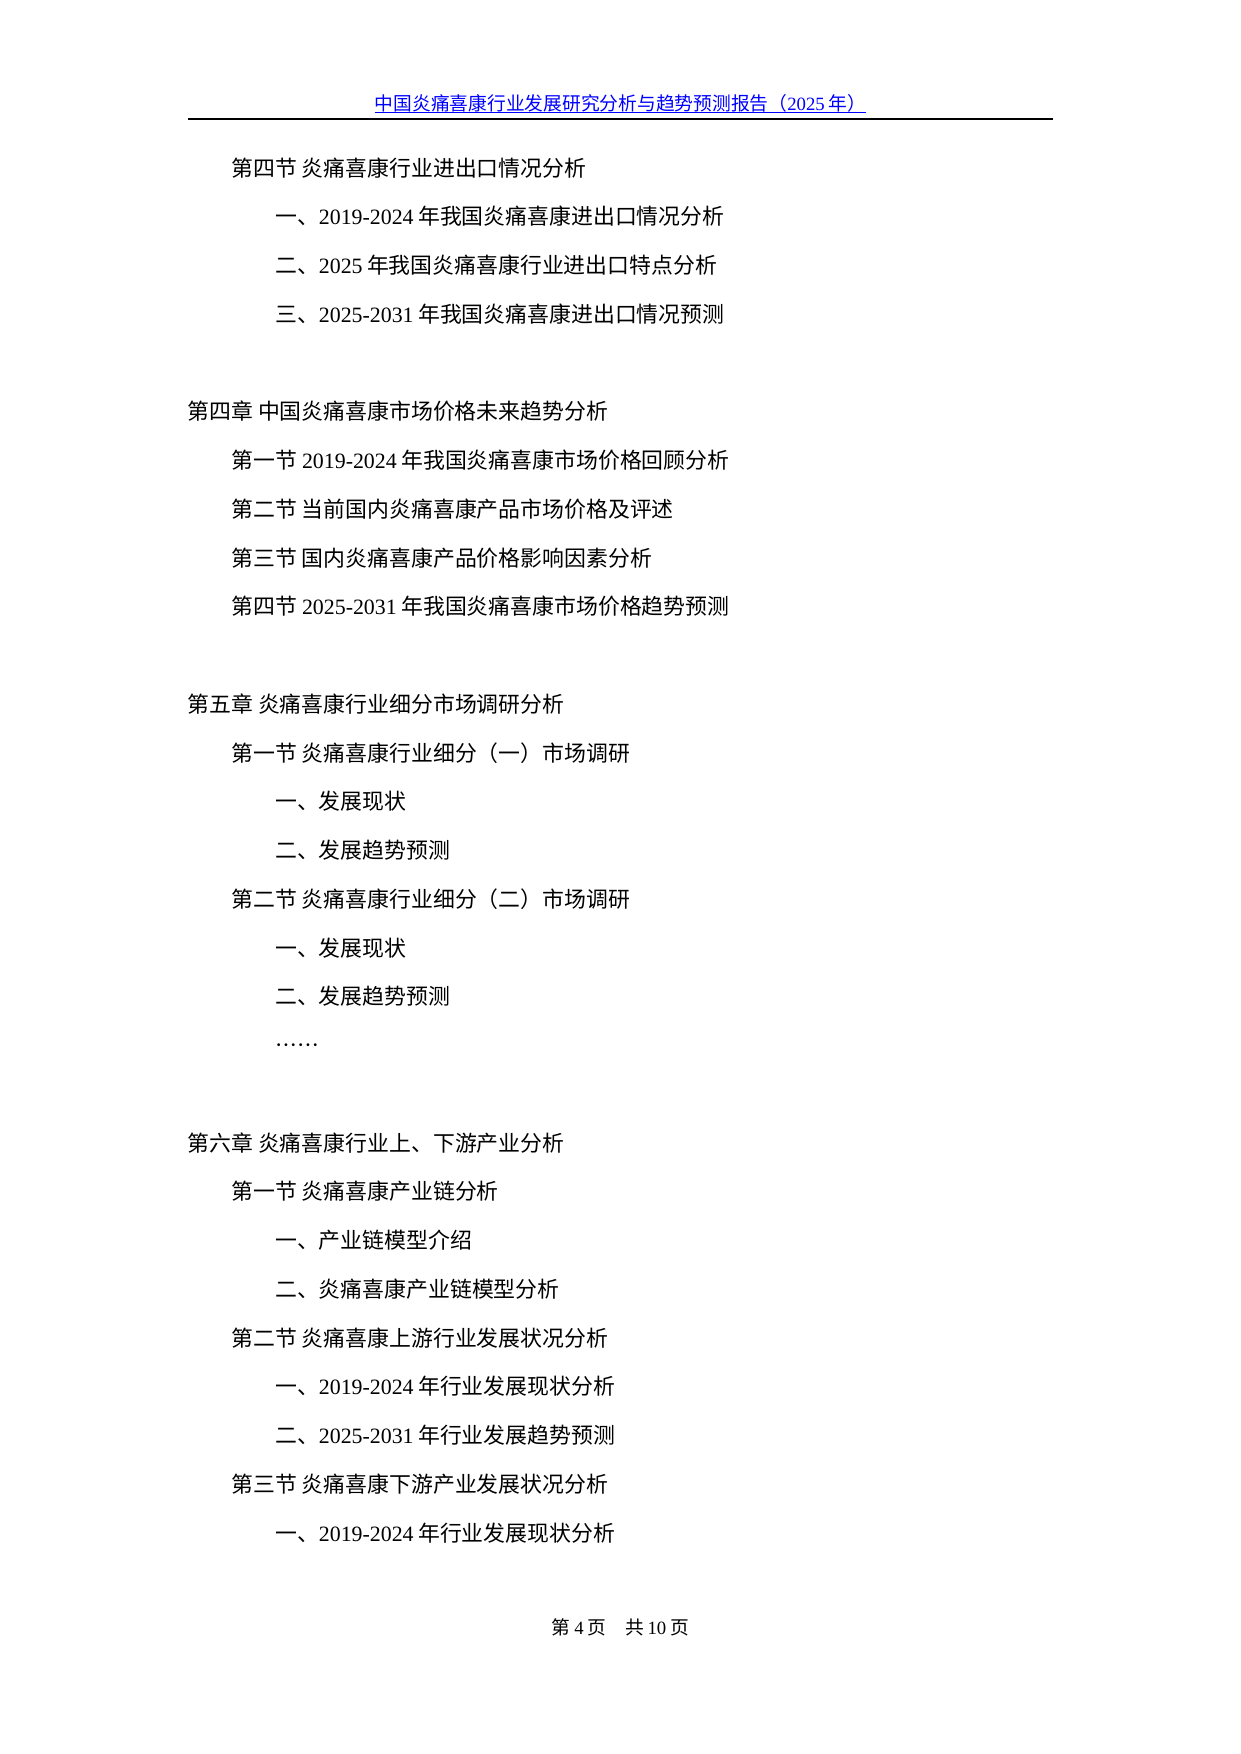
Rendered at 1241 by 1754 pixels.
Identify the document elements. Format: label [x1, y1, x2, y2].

text [187, 150, 1053, 1548]
